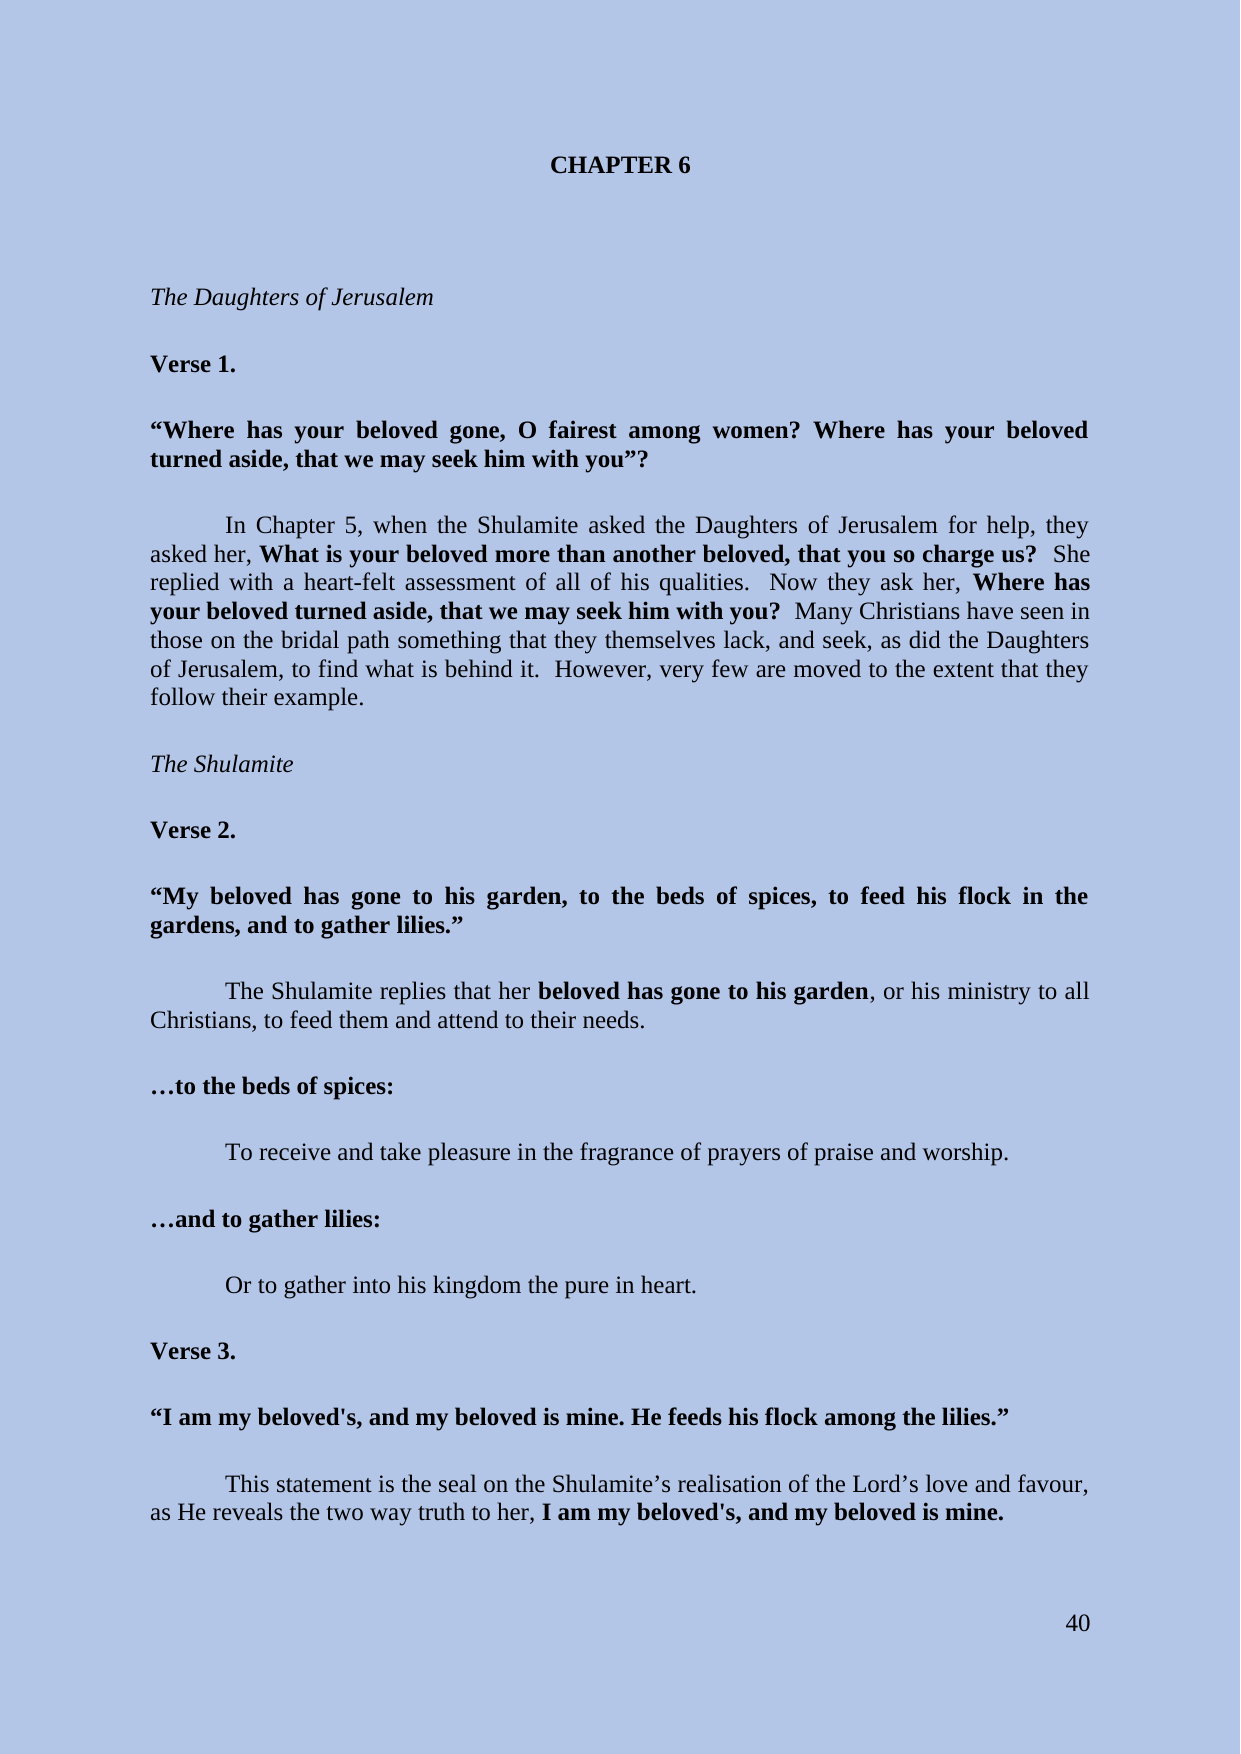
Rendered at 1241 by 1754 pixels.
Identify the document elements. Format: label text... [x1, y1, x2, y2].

text To receive and take pleasure in the fragrance of prayers of praise and worship. [150, 1137, 1090, 1166]
text …and to gather lilies: [150, 1204, 1090, 1232]
text “My beloved has gone to his garden, to the beds of spices, to feed his flock in the gardens, and to gather lilies.” [150, 881, 1090, 939]
text Verse 2. [150, 815, 1090, 844]
text CHAPTER 6 [150, 150, 1090, 179]
text In Chapter 5, when the Shulamite asked the Daughters of Jerusalem for help, they asked her, What is your beloved more than another beloved, that you so charge us? She replied with a heart-felt assessment of all of his qualities. Now they ask her, Where has your beloved turned aside, that we may seek him with you? Many Christians have seen in those on the bridal path something that they themselves lack, and seek, as did the Daughters of Jerusalem, to find what is behind it. However, very few are moved to the extent that they follow their example. [150, 510, 1090, 711]
text “I am my beloved's, and my beloved is mine. He feeds his flock among the lilies.” [150, 1402, 1090, 1431]
text Verse 3. [150, 1336, 1090, 1365]
text Or to gather into his kingdom the pure in heart. [150, 1270, 1090, 1299]
text …to the beds of spices: [150, 1071, 1090, 1100]
text The Shulamite [150, 749, 1090, 777]
text The Shulamite replies that her beloved has gone to his garden, or his ministry to all Christians, to feed them and attend to their needs. [150, 976, 1090, 1034]
text Verse 1. [150, 349, 1090, 377]
text This statement is the seal on the Shulamite’s realisation of the Lord’s love and favour, as He reveals the two way truth to her, I am my beloved's, and my beloved is mine. [150, 1469, 1090, 1526]
text “Where has your beloved gone, O fairest among women? Where has your beloved turned aside, that we may seek him with you”? [150, 415, 1090, 472]
text The Daughters of Jerusalem [150, 282, 1090, 311]
